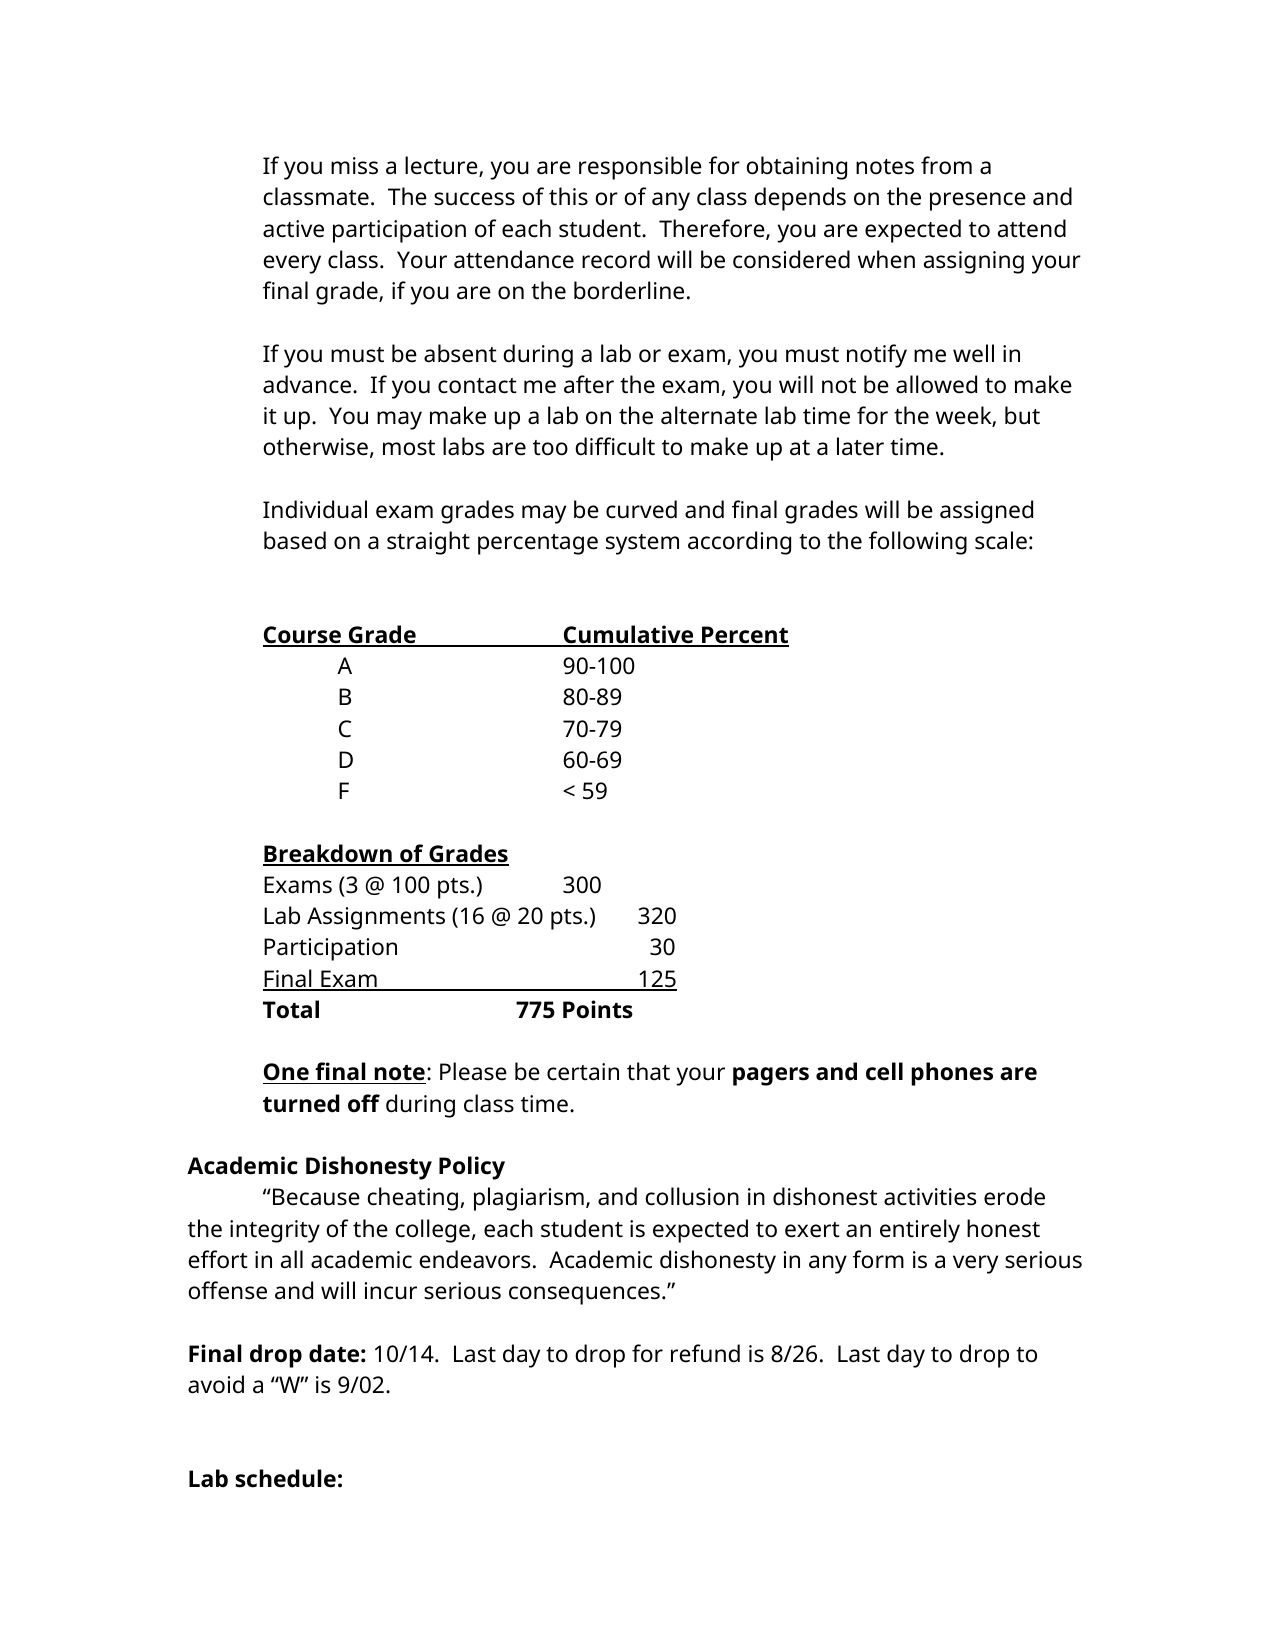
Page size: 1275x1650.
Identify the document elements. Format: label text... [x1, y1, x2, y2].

text If you must be absent during a lab or exam, you must notify me well in advance. If you contact me after the exam, you will not be allowed to make it up. You may make up a lab on the alternate lab time for the week, but otherwise, most labs are too difficult to make up at a later time. [262, 337, 1087, 462]
text Lab schedule: [187, 1462, 1087, 1494]
text “Because cheating, plagiarism, and collusion in dishonest activities erode the integrity of the college, each student is expected to exert an entirely honest effort in all academic endeavors. Academic dishonesty in any form is a very serious offense and will incur serious consequences.” [187, 1181, 1087, 1306]
text C 70-79 [187, 712, 1087, 744]
text D 60-69 [187, 744, 1087, 775]
subtitle Final Exam 125 [187, 962, 1087, 994]
subtitle Breakdown of Grades [187, 837, 1087, 869]
text Final drop date: 10/14. Last day to drop for refund is 8/26. Last day to drop to avoid a “W” is 9/02. [187, 1337, 1087, 1400]
text If you miss a lecture, you are responsible for obtaining notes from a classmate. The success of this or of any class depends on the presence and active participation of each student. Therefore, you are expected to attend every class. Your attendance record will be considered when assigning your final grade, if you are on the borderline. [262, 150, 1087, 306]
text One final note: Please be certain that your pagers and cell phones are turned off during class time. [262, 1056, 1087, 1119]
text Lab Assignments (16 @ 20 pts.) 320 [187, 900, 1087, 931]
text A 90-100 [187, 650, 1087, 681]
text Academic Dishonesty Policy [187, 1150, 1087, 1181]
text Exams (3 @ 100 pts.) 300 [187, 869, 1087, 900]
text F < 59 [187, 775, 1087, 806]
text Individual exam grades may be curved and final grades will be assigned based on a straight percentage system according to the following scale: [262, 494, 1087, 587]
subtitle Total 775 Points [187, 994, 1087, 1025]
text B 80-89 [187, 681, 1087, 712]
text Participation 30 [187, 931, 1087, 962]
text Course Grade Cumulative Percent [187, 619, 1087, 650]
